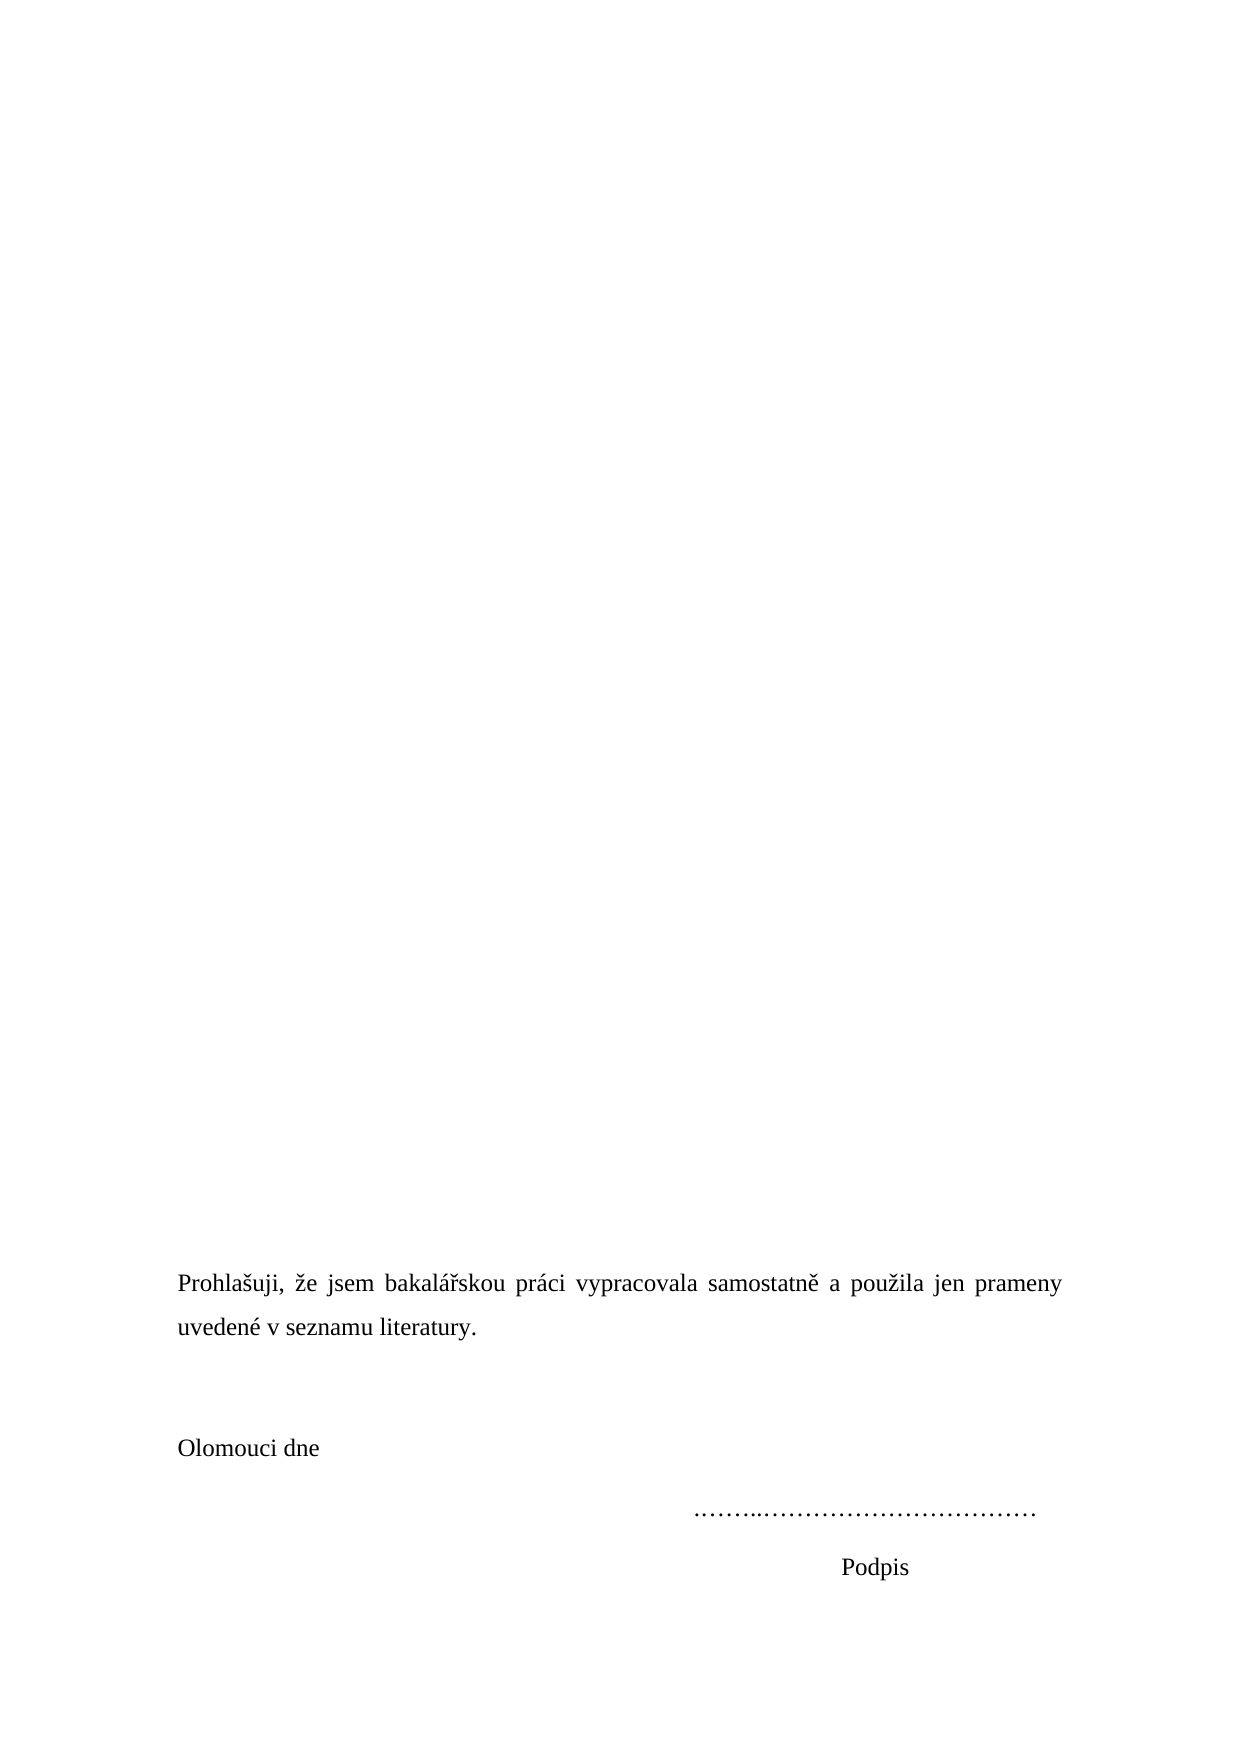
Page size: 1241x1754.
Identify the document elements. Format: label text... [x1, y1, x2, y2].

text Podpis [841, 1552, 1063, 1581]
text .……..…………………………… [693, 1493, 1063, 1521]
text Prohlašuji, že jsem bakalářskou práci vypracovala samostatně a použila jen prameny uvedené v seznamu literatury. [177, 1268, 1063, 1342]
text Olomouci dne [177, 1433, 1063, 1462]
